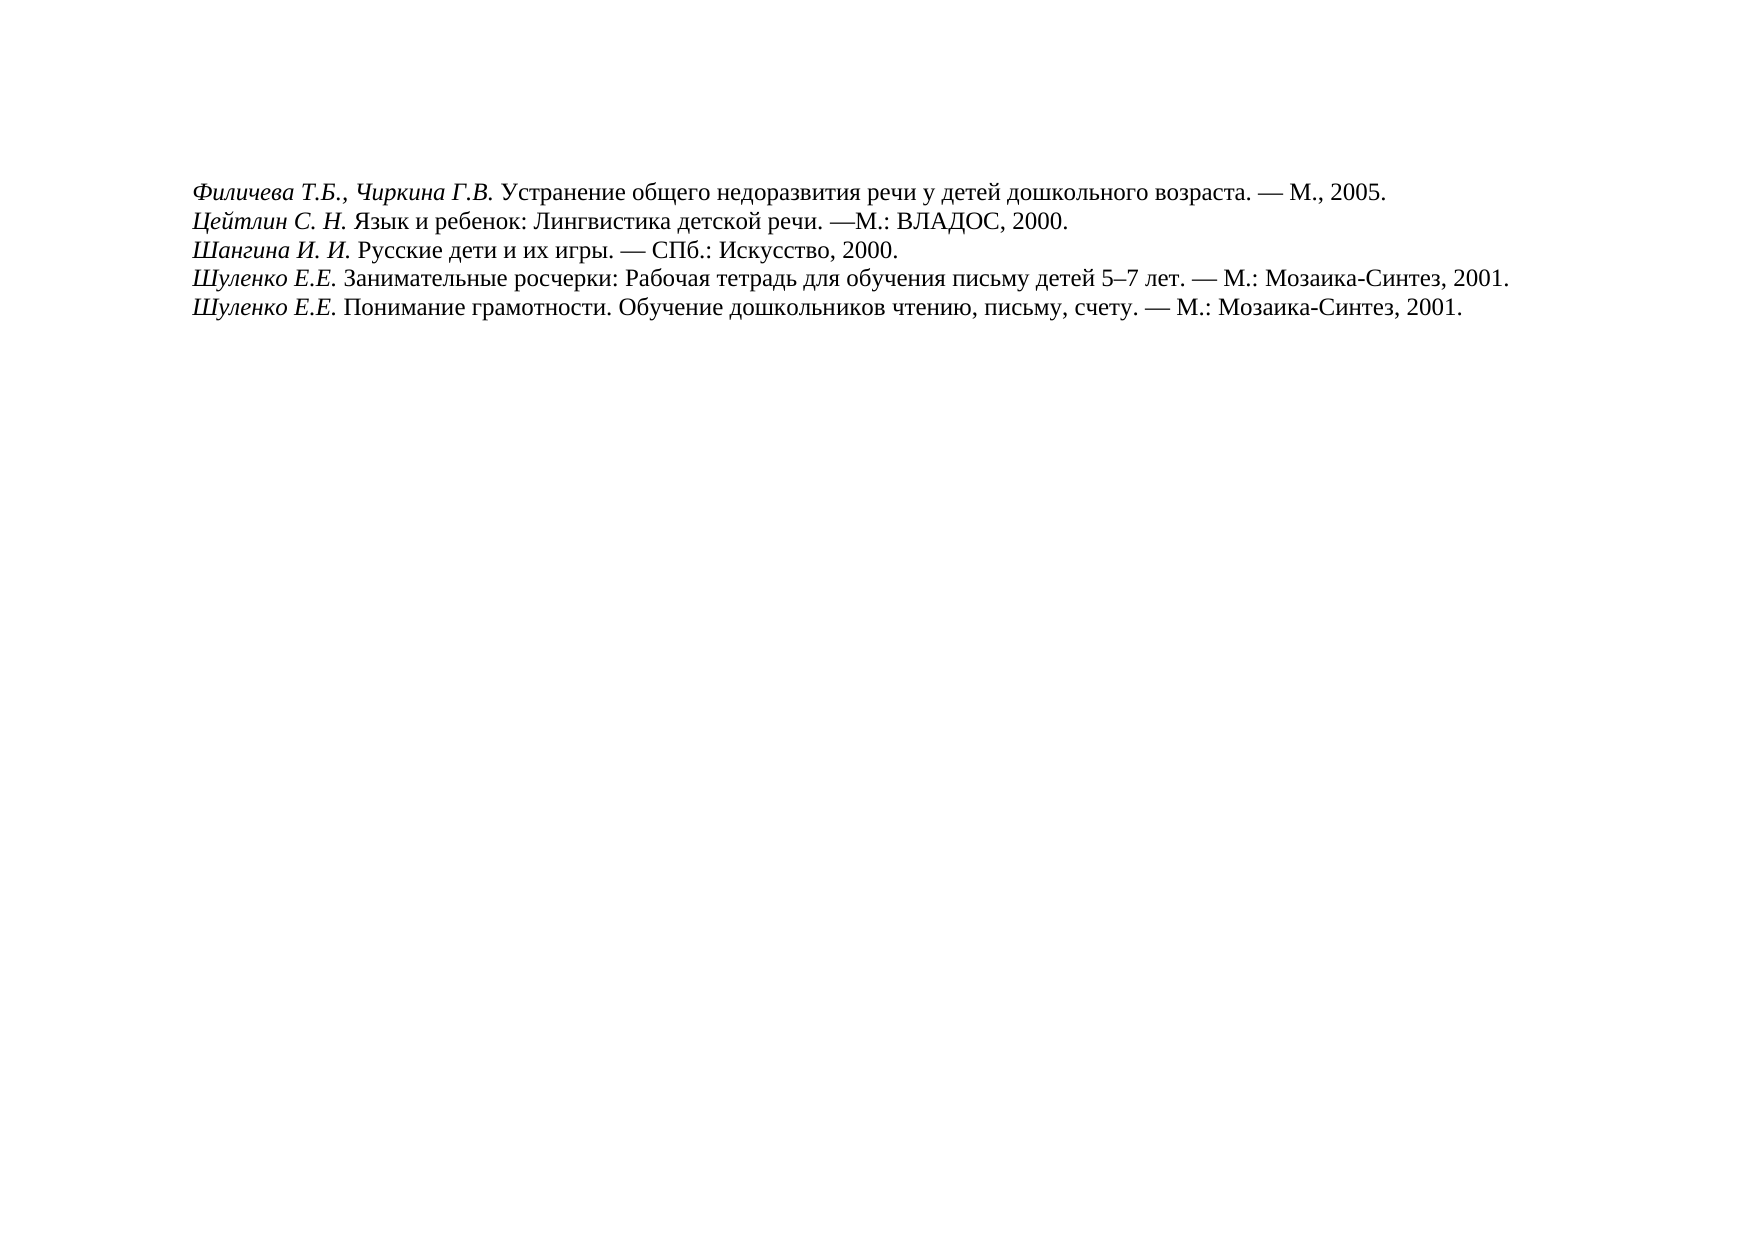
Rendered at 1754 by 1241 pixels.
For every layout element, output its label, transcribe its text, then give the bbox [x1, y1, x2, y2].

text Филичева Т.Б., Чиркина Г.В. Устранение общего недоразвития речи у детей дошкольного возраста. — М., 2005. [118, 177, 1636, 206]
text Шуленко Е.Е. Занимательные росчерки: Рабочая тетрадь для обучения письму детей 5–7 лет. — М.: Мозаика-Синтез, 2001. [118, 263, 1636, 292]
text Шуленко Е.Е. Понимание грамотности. Обучение дошкольников чтению, письму, счету. — М.: Мозаика-Синтез, 2001. [118, 292, 1636, 321]
text Цейтлин С. Н. Язык и ребенок: Лингвистика детской речи. —М.: ВЛАДОС, 2000. [118, 206, 1636, 235]
text Шангина И. И. Русские дети и их игры. — СПб.: Искусство, 2000. [118, 235, 1636, 263]
